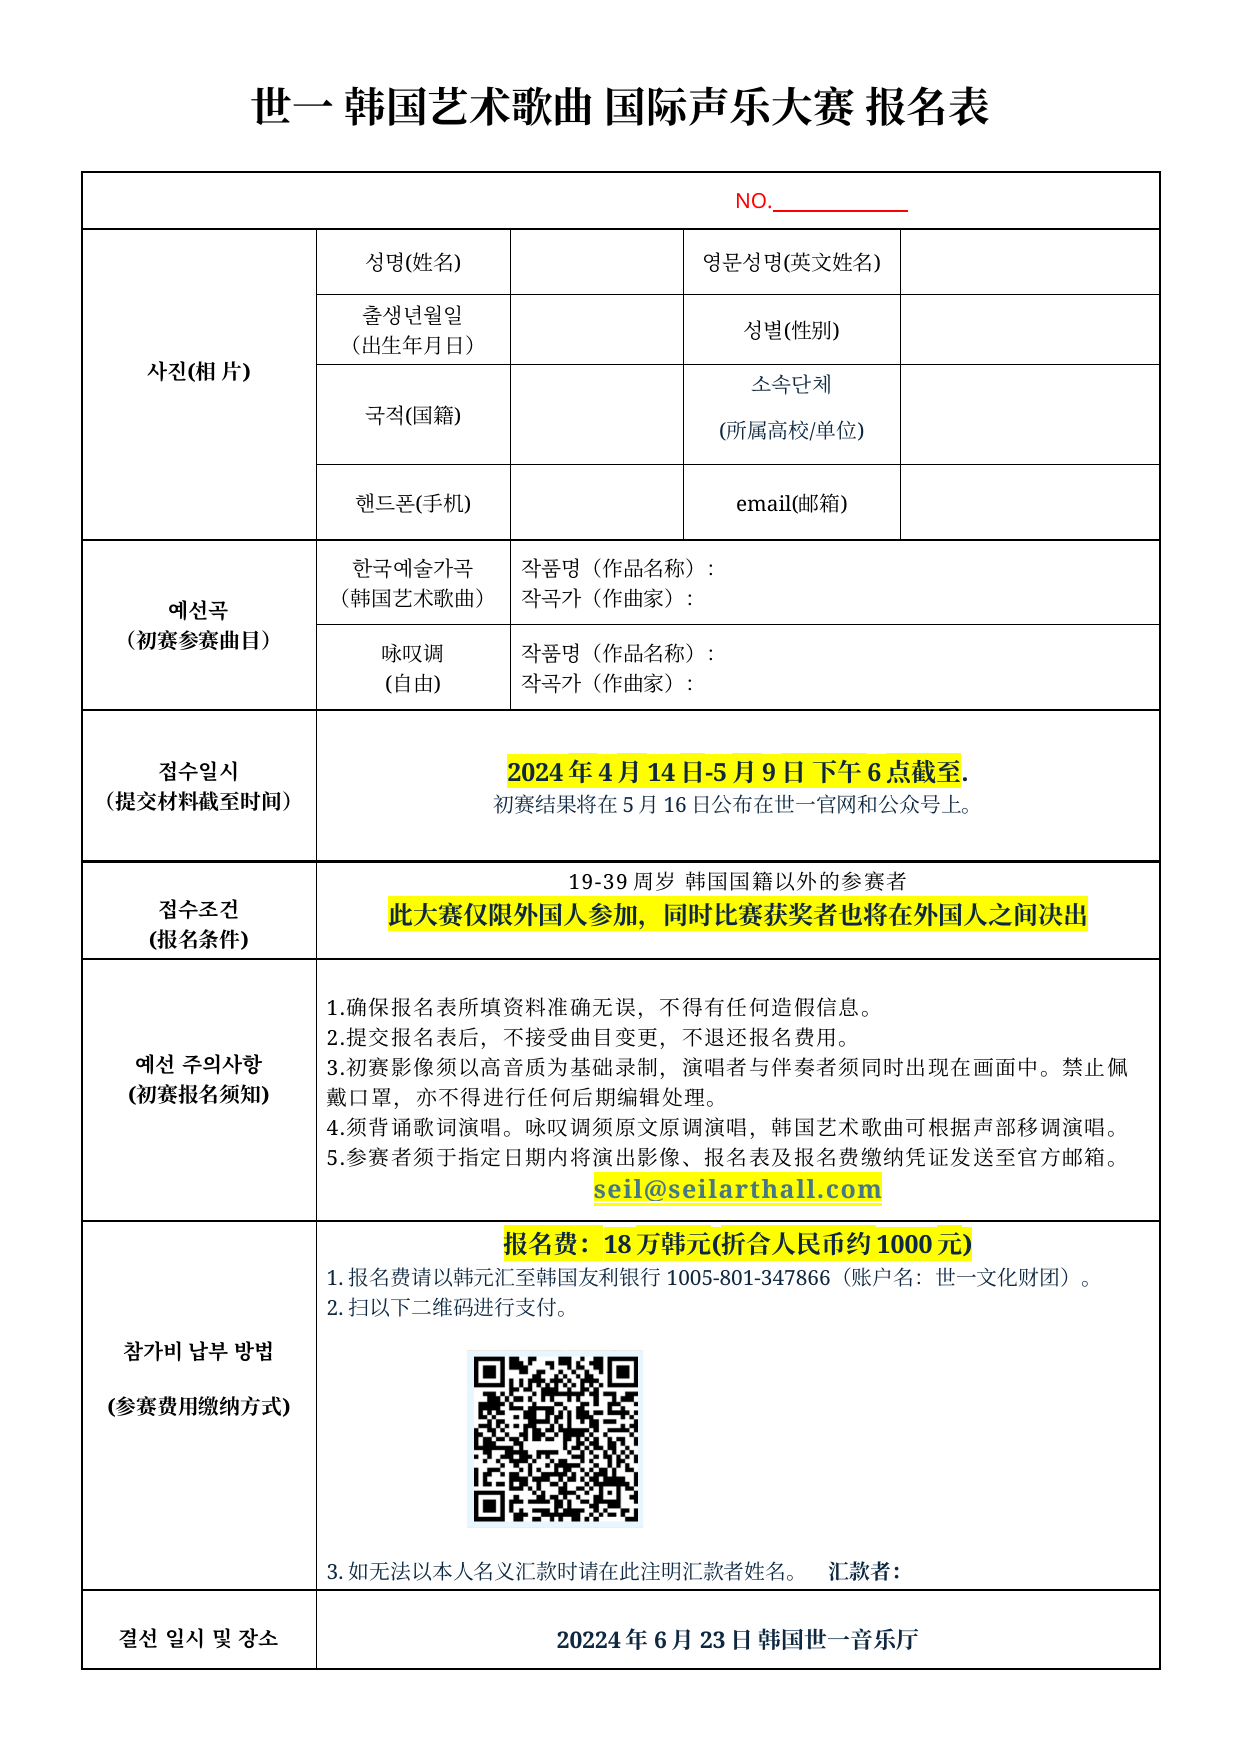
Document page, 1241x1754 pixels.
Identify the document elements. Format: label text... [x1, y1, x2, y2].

table_cell 출생년월일 （出生年月日） [317, 295, 510, 364]
table_cell 접수조건 (报名条件) [83, 863, 316, 958]
table_cell 소속단체 (所属高校/单位) [684, 365, 900, 464]
table_cell [511, 465, 683, 539]
picture [467, 1350, 644, 1528]
table_cell 咏叹调 (自由) [317, 625, 510, 708]
table_cell [511, 365, 683, 464]
table_cell 19-39周岁 韩国国籍以外的参赛者 此大赛仅限外国人参加，同时比赛获奖者也将在外国人之间决出 [317, 863, 1159, 958]
text 世一 韩国艺术歌曲 国际声乐大赛 报名表 [75, 75, 1165, 135]
table_cell 한국예술가곡 （韩国艺术歌曲） [317, 541, 510, 624]
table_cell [317, 1591, 1159, 1668]
table_cell 报名费：18万韩元(折合人民币约1000元) 1. 报名费请以韩元汇至韩国友利银行 1005-801-347866（账户名：世一文化财团）。 2. 扫以下二维码进行支付。 3. 如无法以本人名义汇款时请在此注明汇款者姓名。 汇款者： [317, 1222, 1159, 1589]
table_cell [511, 295, 683, 364]
table_cell [901, 365, 1159, 464]
table_cell email(邮箱) [684, 465, 900, 539]
table_cell 영문성명(英文姓名) [684, 230, 900, 294]
table_cell 국적(国籍) [317, 365, 510, 464]
table_cell [901, 295, 1159, 364]
table_cell 성별(性别) [684, 295, 900, 364]
table_cell 참가비 납부 방법 (参赛费用缴纳方式) [83, 1222, 316, 1589]
table_cell 핸드폰(手机) [317, 465, 510, 539]
table_cell 1.确保报名表所填资料准确无误，不得有任何造假信息。 2.提交报名表后，不接受曲目变更，不退还报名费用。 3.初赛影像须以高音质为基础录制，演唱者与伴奏者须同时出现在画面中。禁止佩戴口罩，亦不得进行任何后期编辑处理。 4.须背诵歌词演唱。咏叹调须原文原调演唱，韩国艺术歌曲可根据声部移调演唱。 5.参赛者须于指定日期内将演出影像、报名表及报名费缴纳凭证发送至官方邮箱。 seil@seilarthall.com [317, 960, 1159, 1220]
table_cell [901, 465, 1159, 539]
table_cell [511, 230, 683, 294]
table_cell [901, 230, 1159, 294]
table_cell 접수일시 （提交材料截至时间） [83, 711, 316, 860]
table_cell 작품명（作品名称）： 작곡가（作曲家）： [511, 541, 1159, 624]
table_cell 결선 일시 및 장소 (决赛时间地点) [83, 1591, 316, 1668]
table_cell 예선곡 （初赛参赛曲目） [83, 541, 316, 708]
table_cell 2024年4月14日-5月9日 下午6点截至. 初赛结果将在5月16日公布在世一官网和公众号上。 [317, 711, 1159, 860]
table_cell 성명(姓名) [317, 230, 510, 294]
table_cell 작품명（作品名称）： 작곡가（作曲家）： [511, 625, 1159, 708]
table_cell 예선 주의사항 (初赛报名须知) [83, 960, 316, 1220]
table_cell 사진(相 片) [83, 230, 316, 539]
table_header NO. [83, 173, 1159, 228]
